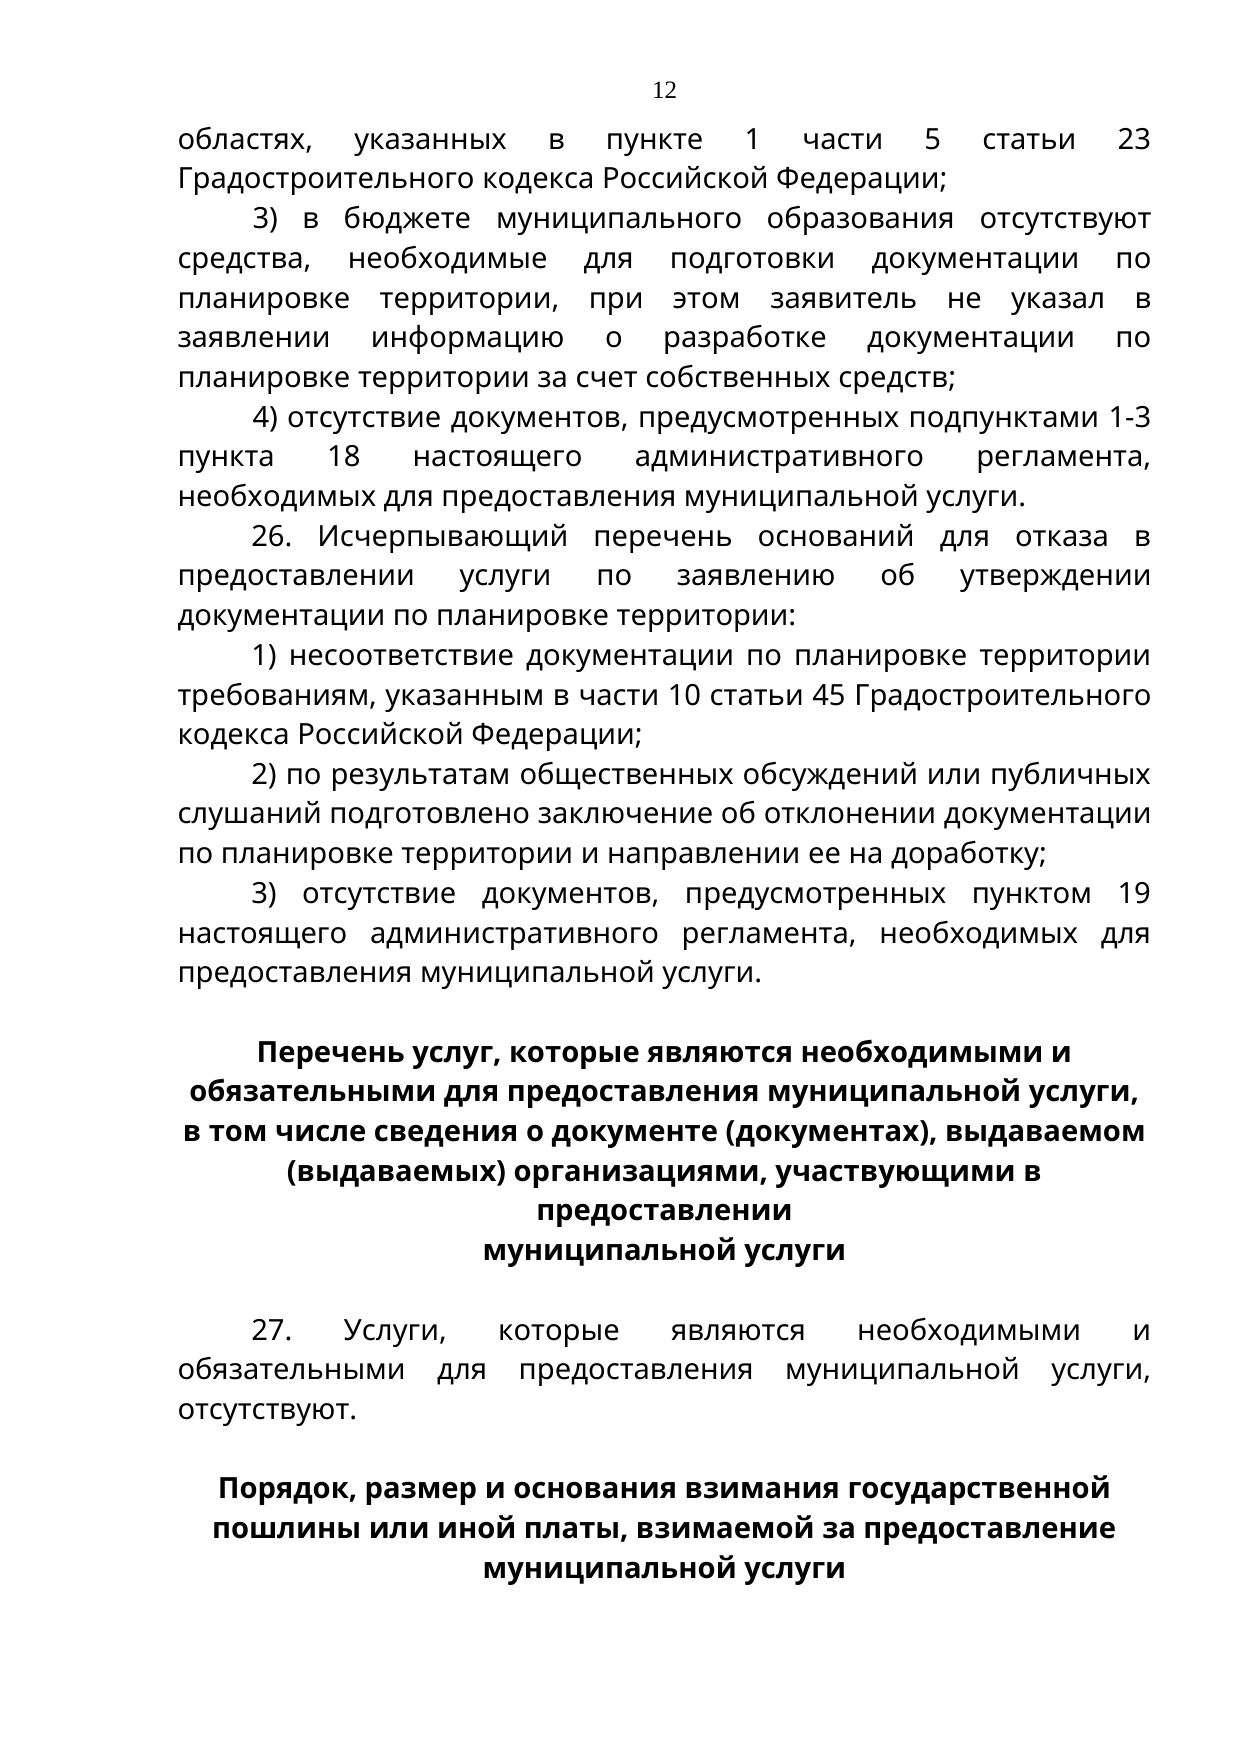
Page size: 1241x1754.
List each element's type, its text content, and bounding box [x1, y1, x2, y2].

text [177, 118, 1152, 197]
list 26. Исчерпывающий перечень оснований для отказа в предоставлении услуги по заявлению об утверждении документации по планировке территории: [177, 515, 1152, 634]
text муниципальной услуги [177, 1229, 1152, 1269]
text Порядок, размер и основания взимания государственной пошлины или иной платы, взимаемой за предоставление муниципальной услуги [177, 1467, 1152, 1587]
text в том числе сведения о документе (документах), выдаваемом [177, 1110, 1152, 1150]
text обязательными для предоставления муниципальной услуги, [177, 1071, 1152, 1110]
text (выдаваемых) организациями, участвующими в предоставлении [177, 1150, 1152, 1229]
list 2) по результатам общественных обсуждений или публичных слушаний подготовлено заключение об отклонении документации по планировке территории и направлении ее на доработку; [177, 753, 1152, 872]
text Перечень услуг, которые являются необходимыми и [177, 1031, 1152, 1071]
list 3) отсутствие документов, предусмотренных пунктом 19 настоящего административного регламента, необходимых для предоставления муниципальной услуги. [177, 872, 1152, 991]
text 27. Услуги, которые являются необходимыми и обязательными для предоставления муниципальной услуги, отсутствуют. [177, 1309, 1152, 1428]
text 3) в бюджете муниципального образования отсутствуют средства, необходимые для подготовки документации по планировке территории, при этом заявитель не указал в заявлении информацию о разработке документации по планировке территории за счет собственных средств; [177, 197, 1152, 396]
text 4) отсутствие документов, предусмотренных подпунктами 1-3 пункта 18 настоящего административного регламента, необходимых для предоставления муниципальной услуги. [177, 396, 1152, 515]
list 1) несоответствие документации по планировке территории требованиям, указанным в части 10 статьи 45 Градостроительного кодекса Российской Федерации; [177, 634, 1152, 753]
